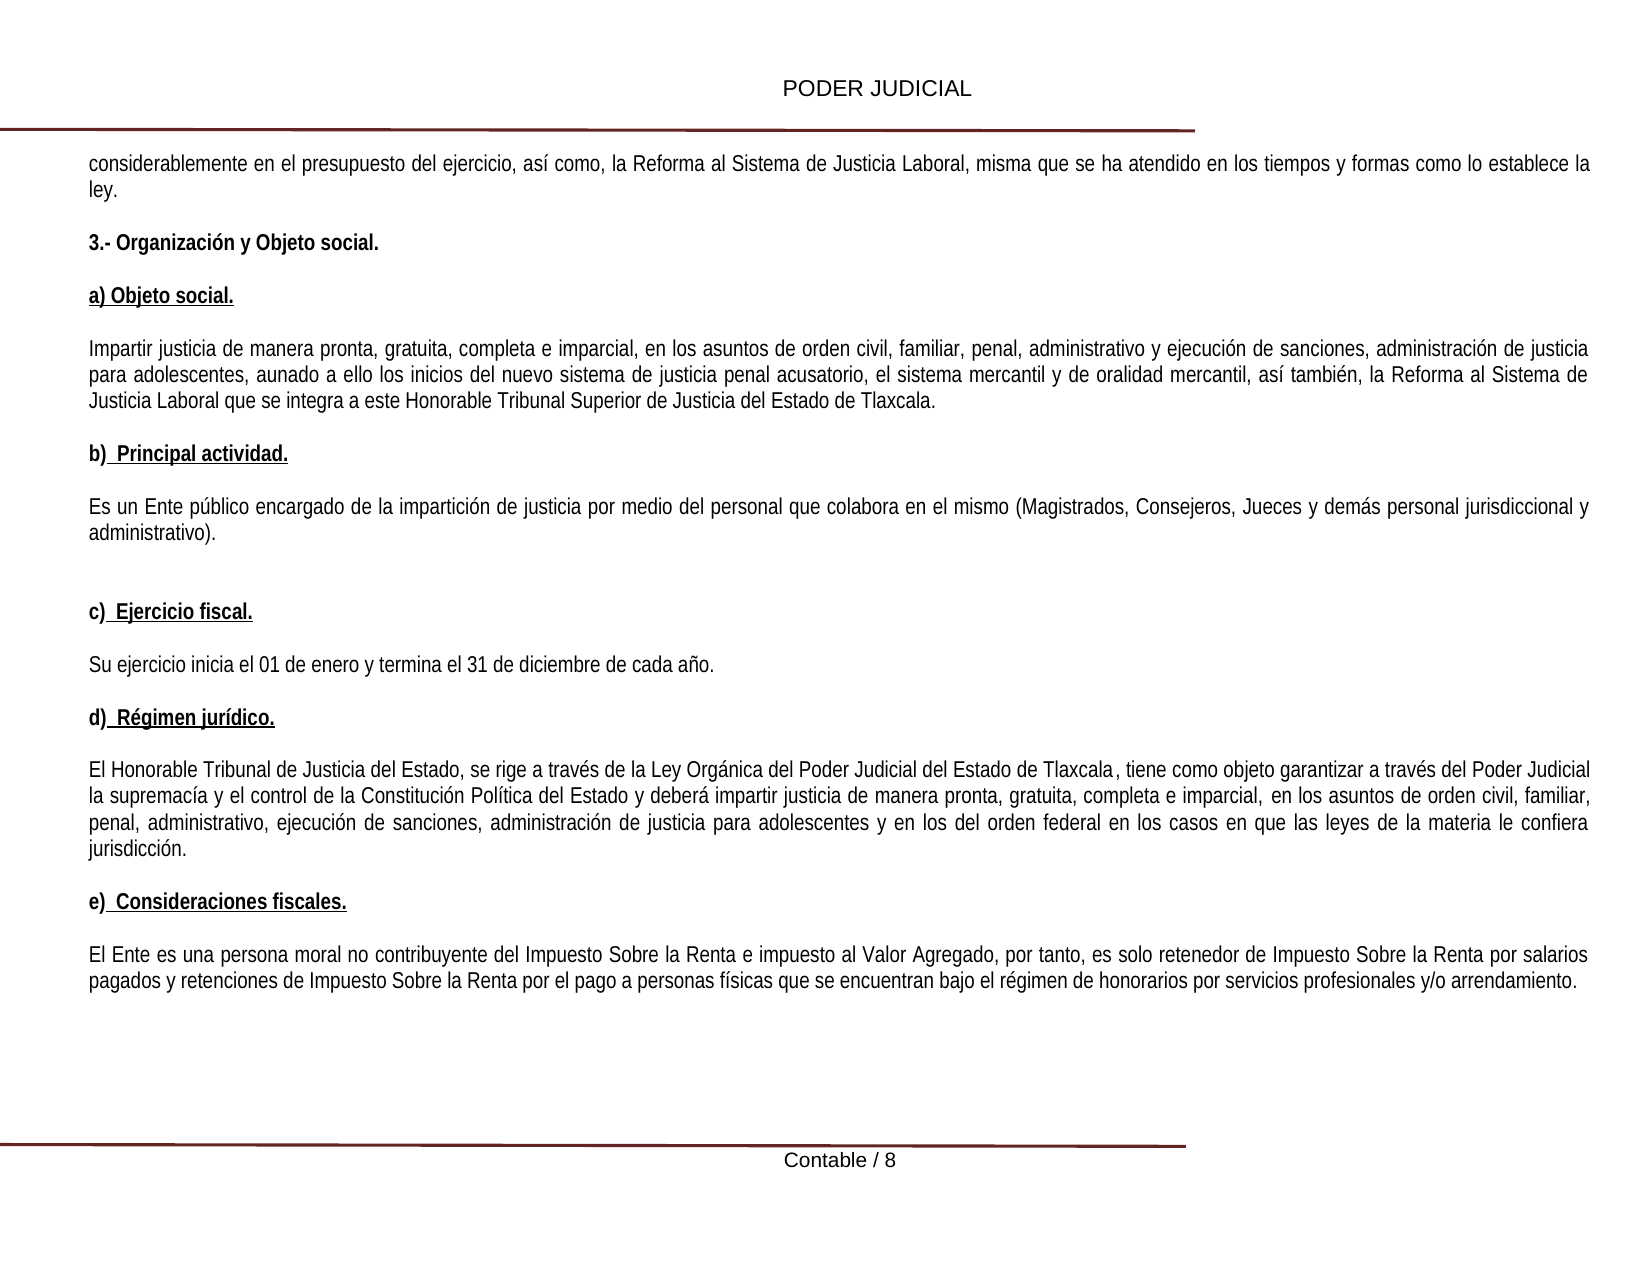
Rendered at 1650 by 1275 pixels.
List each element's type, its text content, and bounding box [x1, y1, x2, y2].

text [89, 150, 1591, 203]
text Su ejercicio inicia el 01 de enero y termina el 31 de diciembre de cada año. [89, 651, 1591, 677]
text Es un Ente público encargado de la impartición de justicia por medio del personal que colabora en el mismo (Magistrados, Consejeros, Jueces y demás personal jurisdiccional y administrativo). [89, 493, 1591, 545]
text El Ente es una persona moral no contribuyente del Impuesto Sobre la Renta e impuesto al Valor Agregado, por tanto, es solo retenedor de Impuesto Sobre la Renta por salarios pagados y retenciones de Impuesto Sobre la Renta por el pago a personas físicas que se encuentran bajo el régimen de honorarios por servicios profesionales y/o arrendamiento. [89, 941, 1591, 993]
text b) Principal actividad. [89, 440, 1591, 466]
text Impartir justicia de manera pronta, gratuita, completa e imparcial, en los asuntos de orden civil, familiar, penal, administrativo y ejecución de sanciones, administración de justicia para adolescentes, aunado a ello los inicios del nuevo sistema de justicia penal acusatorio, el sistema mercantil y de oralidad mercantil, así también, la Reforma al Sistema de Justicia Laboral que se integra a este Honorable Tribunal Superior de Justicia del Estado de Tlaxcala. [89, 334, 1591, 413]
text 3.- Organización y Objeto social. [89, 229, 1591, 255]
text c) Ejercicio fiscal. [89, 598, 1591, 624]
text a) Objeto social. [89, 282, 1591, 308]
text d) Régimen jurídico. [89, 703, 1591, 730]
text El Honorable Tribunal de Justicia del Estado, se rige a través de la Ley Orgánica del Poder Judicial del Estado de Tlaxcala, tiene como objeto garantizar a través del Poder Judicial la supremacía y el control de la Constitución Política del Estado y deberá impartir justicia de manera pronta, gratuita, completa e imparcial, en los asuntos de orden civil, familiar, penal, administrativo, ejecución de sanciones, administración de justicia para adolescentes y en los del orden federal en los casos en que las leyes de la materia le confiera jurisdicción. [89, 756, 1591, 862]
text e) Consideraciones fiscales. [89, 888, 1591, 914]
